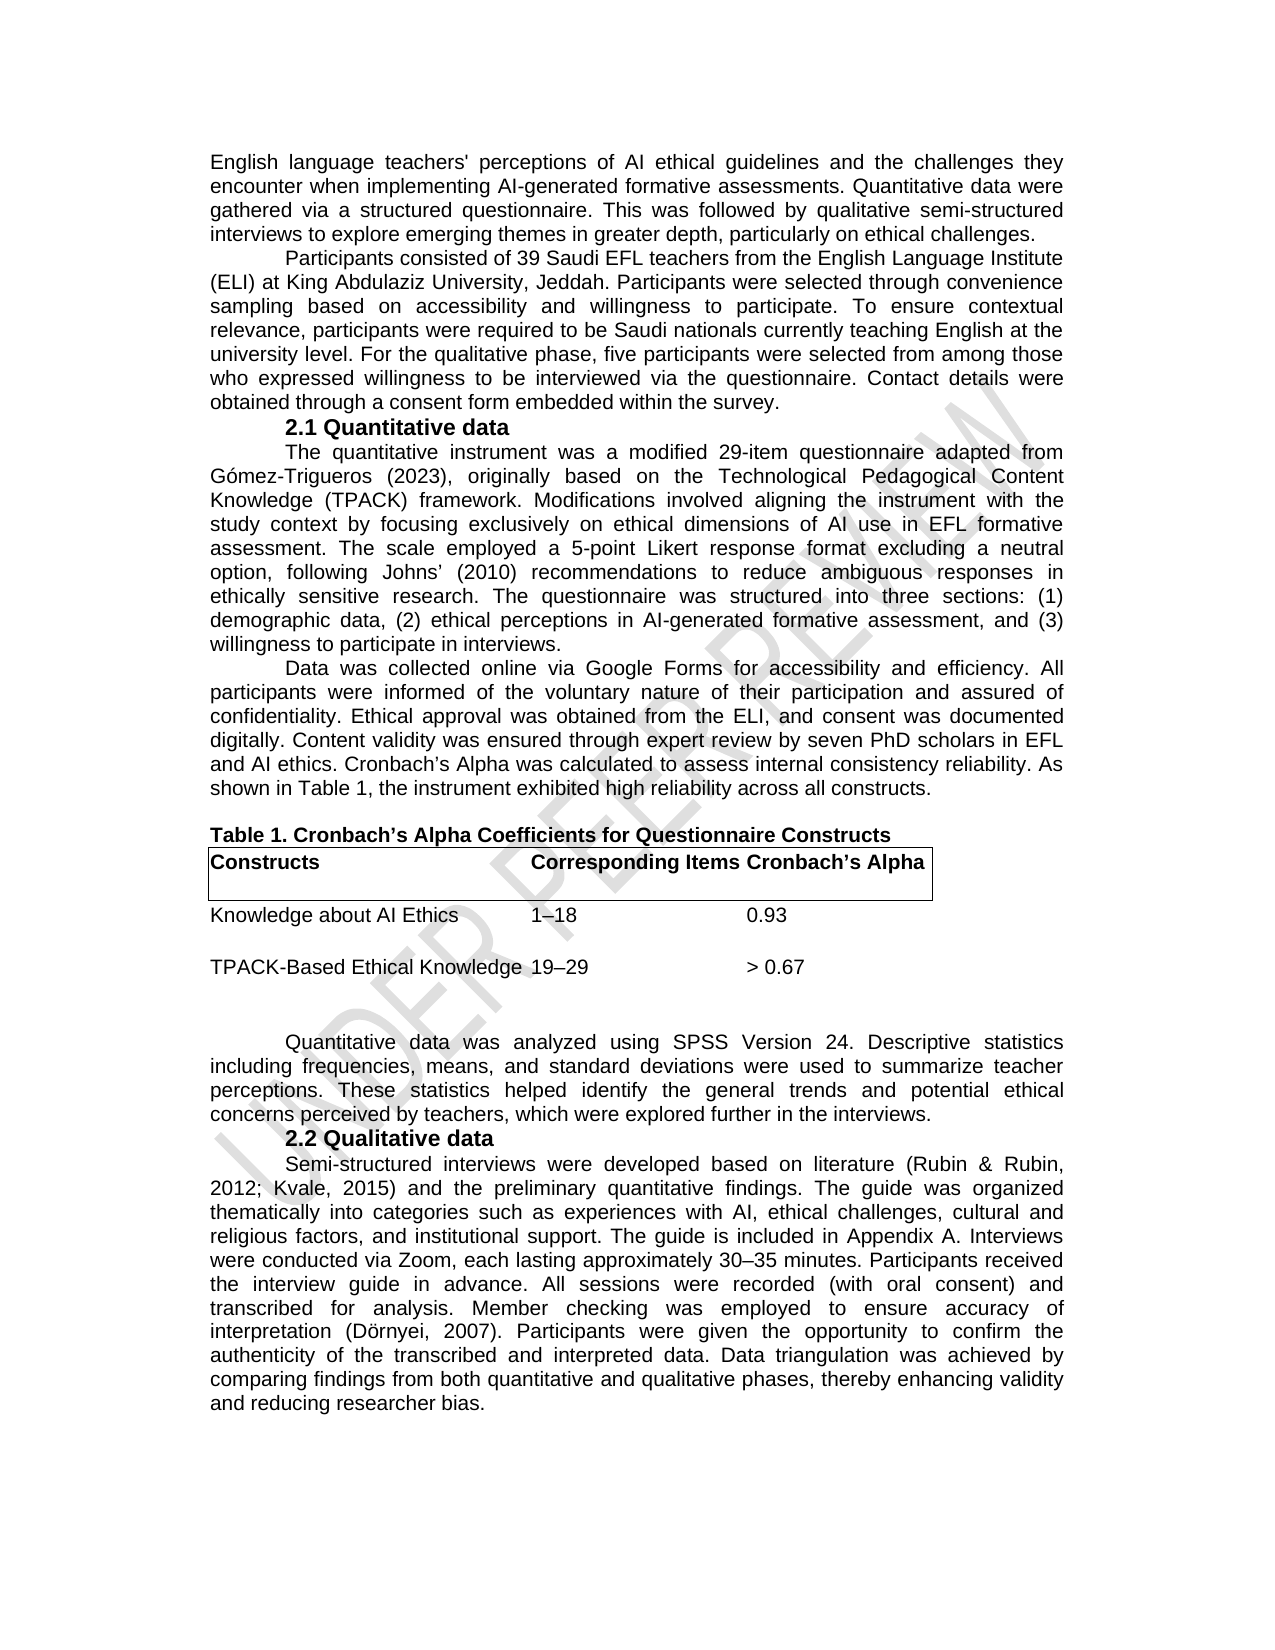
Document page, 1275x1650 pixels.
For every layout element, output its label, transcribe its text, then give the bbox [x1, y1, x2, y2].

table_cell 1–18 [529, 901, 745, 953]
text 2.2 Qualitative data [210, 1125, 1065, 1152]
table_cell TPACK-Based Ethical Knowledge [209, 954, 529, 1006]
text Table 1. Cronbach’s Alpha Coefficients for Questionnaire Constructs [210, 823, 1065, 847]
table_header Cronbach’s Alpha [745, 848, 932, 900]
text Semi-structured interviews were developed based on literature (Rubin & Rubin, 2012; Kvale, 2015) and the preliminary quantitative findings. The guide was organized thematically into categories such as experiences with AI, ethical challenges, cultural and religious factors, and institutional support. The guide is included in Appendix A. Interviews were conducted via Zoom, each lasting approximately 30–35 minutes. Participants received the interview guide in advance. All sessions were recorded (with oral consent) and transcribed for analysis. Member checking was employed to ensure accuracy of interpretation (Dörnyei, 2007). Participants were given the opportunity to confirm the authenticity of the transcribed and interpreted data. Data triangulation was achieved by comparing findings from both quantitative and qualitative phases, thereby enhancing validity and reducing researcher bias. [210, 1152, 1065, 1415]
table_cell > 0.67 [745, 954, 932, 1006]
text The quantitative instrument was a modified 29-item questionnaire adapted from Gómez-Trigueros (2023), originally based on the Technological Pedagogical Content Knowledge (TPACK) framework. Modifications involved aligning the instrument with the study context by focusing exclusively on ethical dimensions of AI use in EFL formative assessment. The scale employed a 5-point Likert response format excluding a neutral option, following Johns’ (2010) recommendations to reduce ambiguous responses in ethically sensitive research. The questionnaire was structured into three sections: (1) demographic data, (2) ethical perceptions in AI-generated formative assessment, and (3) willingness to participate in interviews. [210, 440, 1065, 656]
text 2.1 Quantitative data [210, 413, 1065, 440]
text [210, 150, 1065, 246]
table_header Corresponding Items [529, 848, 745, 900]
table_header Constructs [209, 848, 529, 900]
text Data was collected online via Google Forms for accessibility and efficiency. All participants were informed of the voluntary nature of their participation and assured of confidentiality. Ethical approval was obtained from the ELI, and consent was documented digitally. Content validity was ensured through expert review by seven PhD scholars in EFL and AI ethics. Cronbach’s Alpha was calculated to assess internal consistency reliability. As shown in Table 1, the instrument exhibited high reliability across all constructs. [210, 656, 1065, 799]
text Participants consisted of 39 Saudi EFL teachers from the English Language Institute (ELI) at King Abdulaziz University, Jeddah. Participants were selected through convenience sampling based on accessibility and willingness to participate. To ensure contextual relevance, participants were required to be Saudi nationals currently teaching English at the university level. For the qualitative phase, five participants were selected from among those who expressed willingness to be interviewed via the questionnaire. Contact details were obtained through a consent form embedded within the survey. [210, 246, 1065, 413]
table_cell 19–29 [529, 954, 745, 1006]
table_cell 0.93 [745, 901, 932, 953]
table_cell Knowledge about AI Ethics [209, 901, 529, 953]
text Quantitative data was analyzed using SPSS Version 24. Descriptive statistics including frequencies, means, and standard deviations were used to summarize teacher perceptions. These statistics helped identify the general trends and potential ethical concerns perceived by teachers, which were explored further in the interviews. [210, 1029, 1065, 1125]
